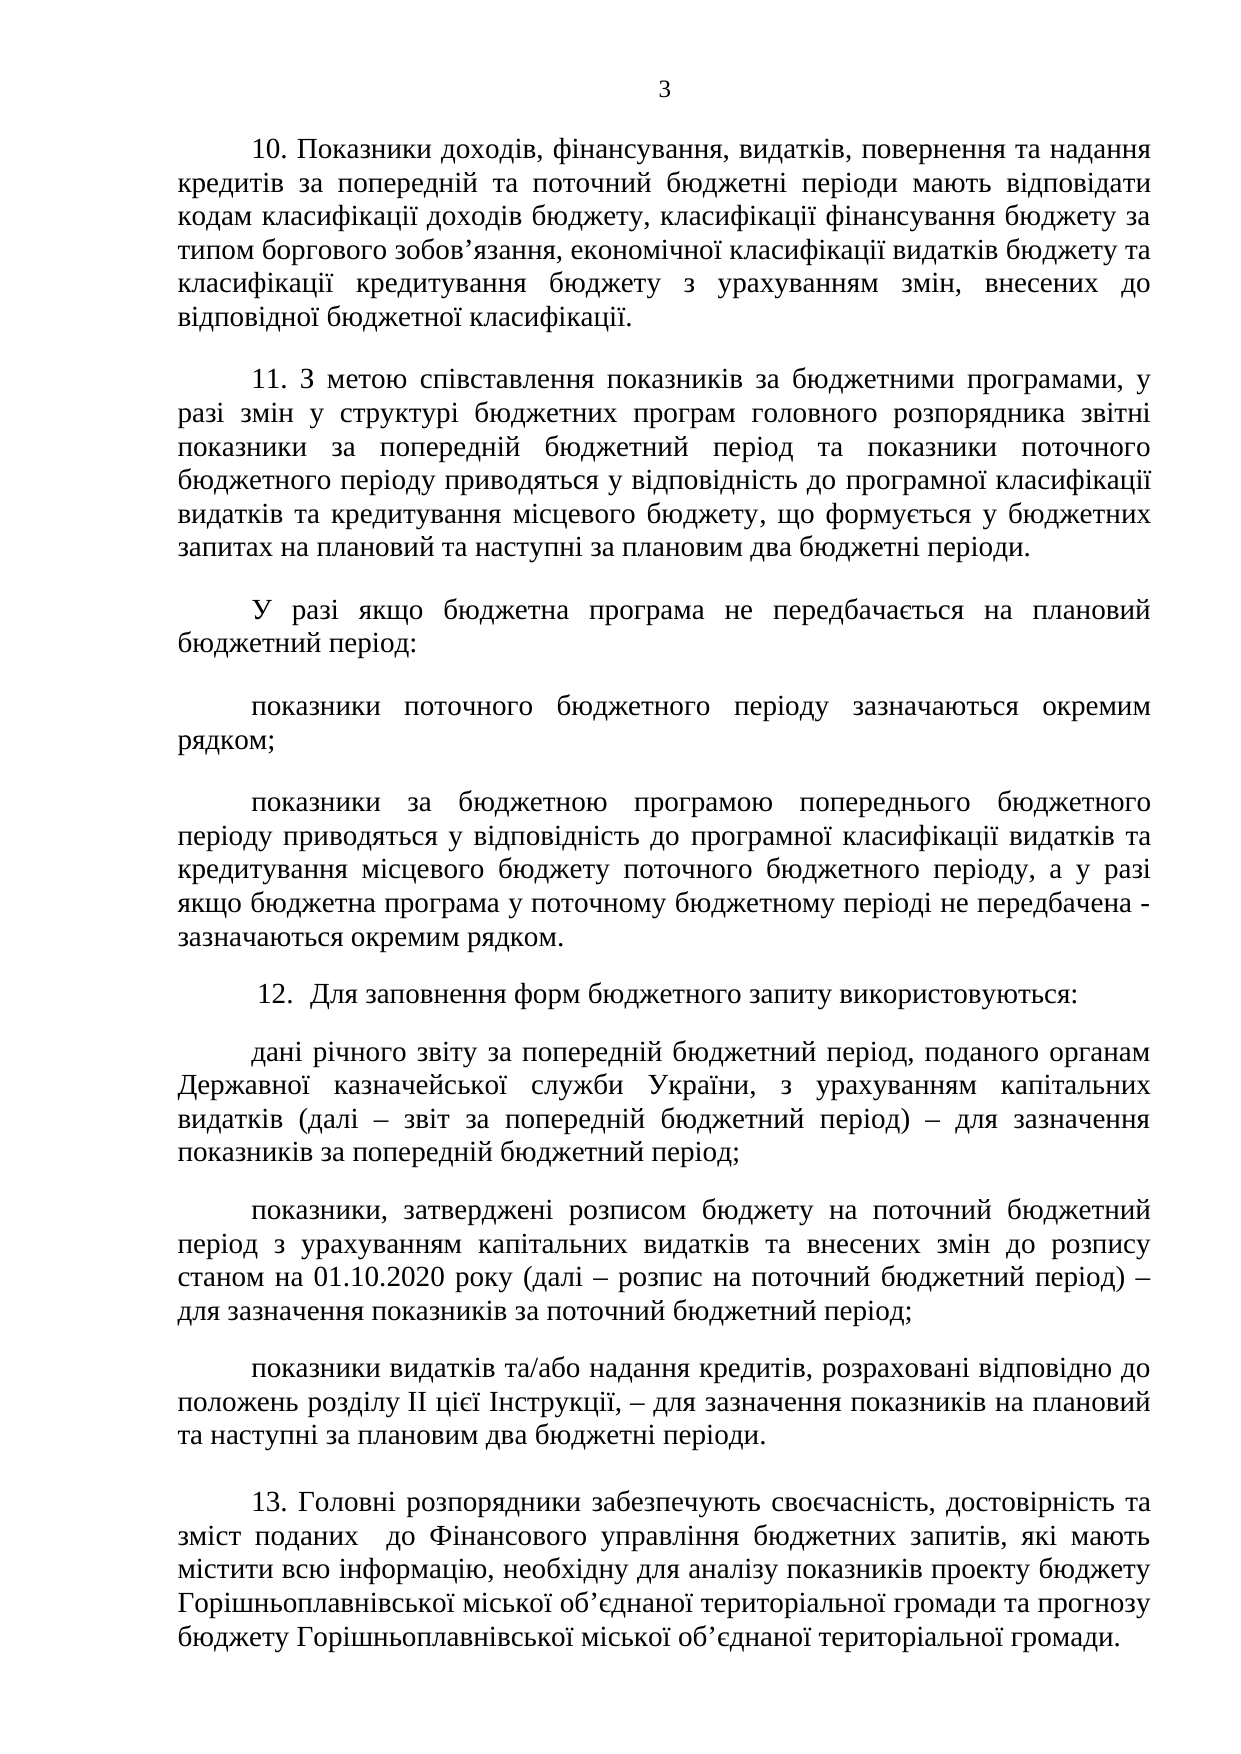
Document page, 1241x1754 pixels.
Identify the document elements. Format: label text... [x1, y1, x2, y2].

text У разі якщо бюджетна програма не передбачається на плановий бюджетний період: [177, 592, 1152, 659]
text показники, затверджені розписом бюджету на поточний бюджетний період з урахуванням капітальних видатків та внесених змін до розпису станом на 01.10.2020 року (далі – розпис на поточний бюджетний період) – для зазначення показників за поточний бюджетний період; [177, 1192, 1152, 1326]
text показники видатків та/або надання кредитів, розраховані відповідно до положень розділу ІІ цієї Інструкції, – для зазначення показників на плановий та наступні за плановим два бюджетні періоди. [177, 1350, 1152, 1451]
text дані річного звіту за попередній бюджетний період, поданого органам Державної казначейської служби України, з урахуванням капітальних видатків (далі – звіт за попередній бюджетний період) – для зазначення показників за попередній бюджетний період; [177, 1034, 1152, 1168]
text показники за бюджетною програмою попереднього бюджетного періоду приводяться у відповідність до програмної класифікації видатків та кредитування місцевого бюджету поточного бюджетного періоду, а у разі якщо бюджетна програма у поточному бюджетному періоді не передбачена - зазначаються окремим рядком. [177, 784, 1152, 952]
text показники поточного бюджетного періоду зазначаються окремим рядком; [177, 688, 1152, 755]
text 10. Показники доходів, фінансування, видатків, повернення та надання кредитів за попередній та поточний бюджетні періоди мають відповідати кодам класифікації доходів бюджету, класифікації фінансування бюджету за типом боргового зобов’язання, економічної класифікації видатків бюджету та класифікації кредитування бюджету з урахуванням змін, внесених до відповідної бюджетної класифікації. [177, 131, 1152, 332]
text 13. Головні розпорядники забезпечують своєчасність, достовірність та зміст поданих до Фінансового управління бюджетних запитів, які мають містити всю інформацію, необхідну для аналізу показників проекту бюджету Горішньоплавнівської міської об’єднаної територіальної громади та прогнозу бюджету Горішньоплавнівської міської об’єднаної територіальної громади. [177, 1484, 1152, 1652]
list Для заповнення форм бюджетного запиту використовуються: [257, 976, 1152, 1010]
text 11. З метою співставлення показників за бюджетними програмами, у разі змін у структурі бюджетних програм головного розпорядника звітні показники за попередній бюджетний період та показники поточного бюджетного періоду приводяться у відповідність до програмної класифікації видатків та кредитування місцевого бюджету, що формується у бюджетних запитах на плановий та наступні за плановим два бюджетні періоди. [177, 362, 1152, 563]
